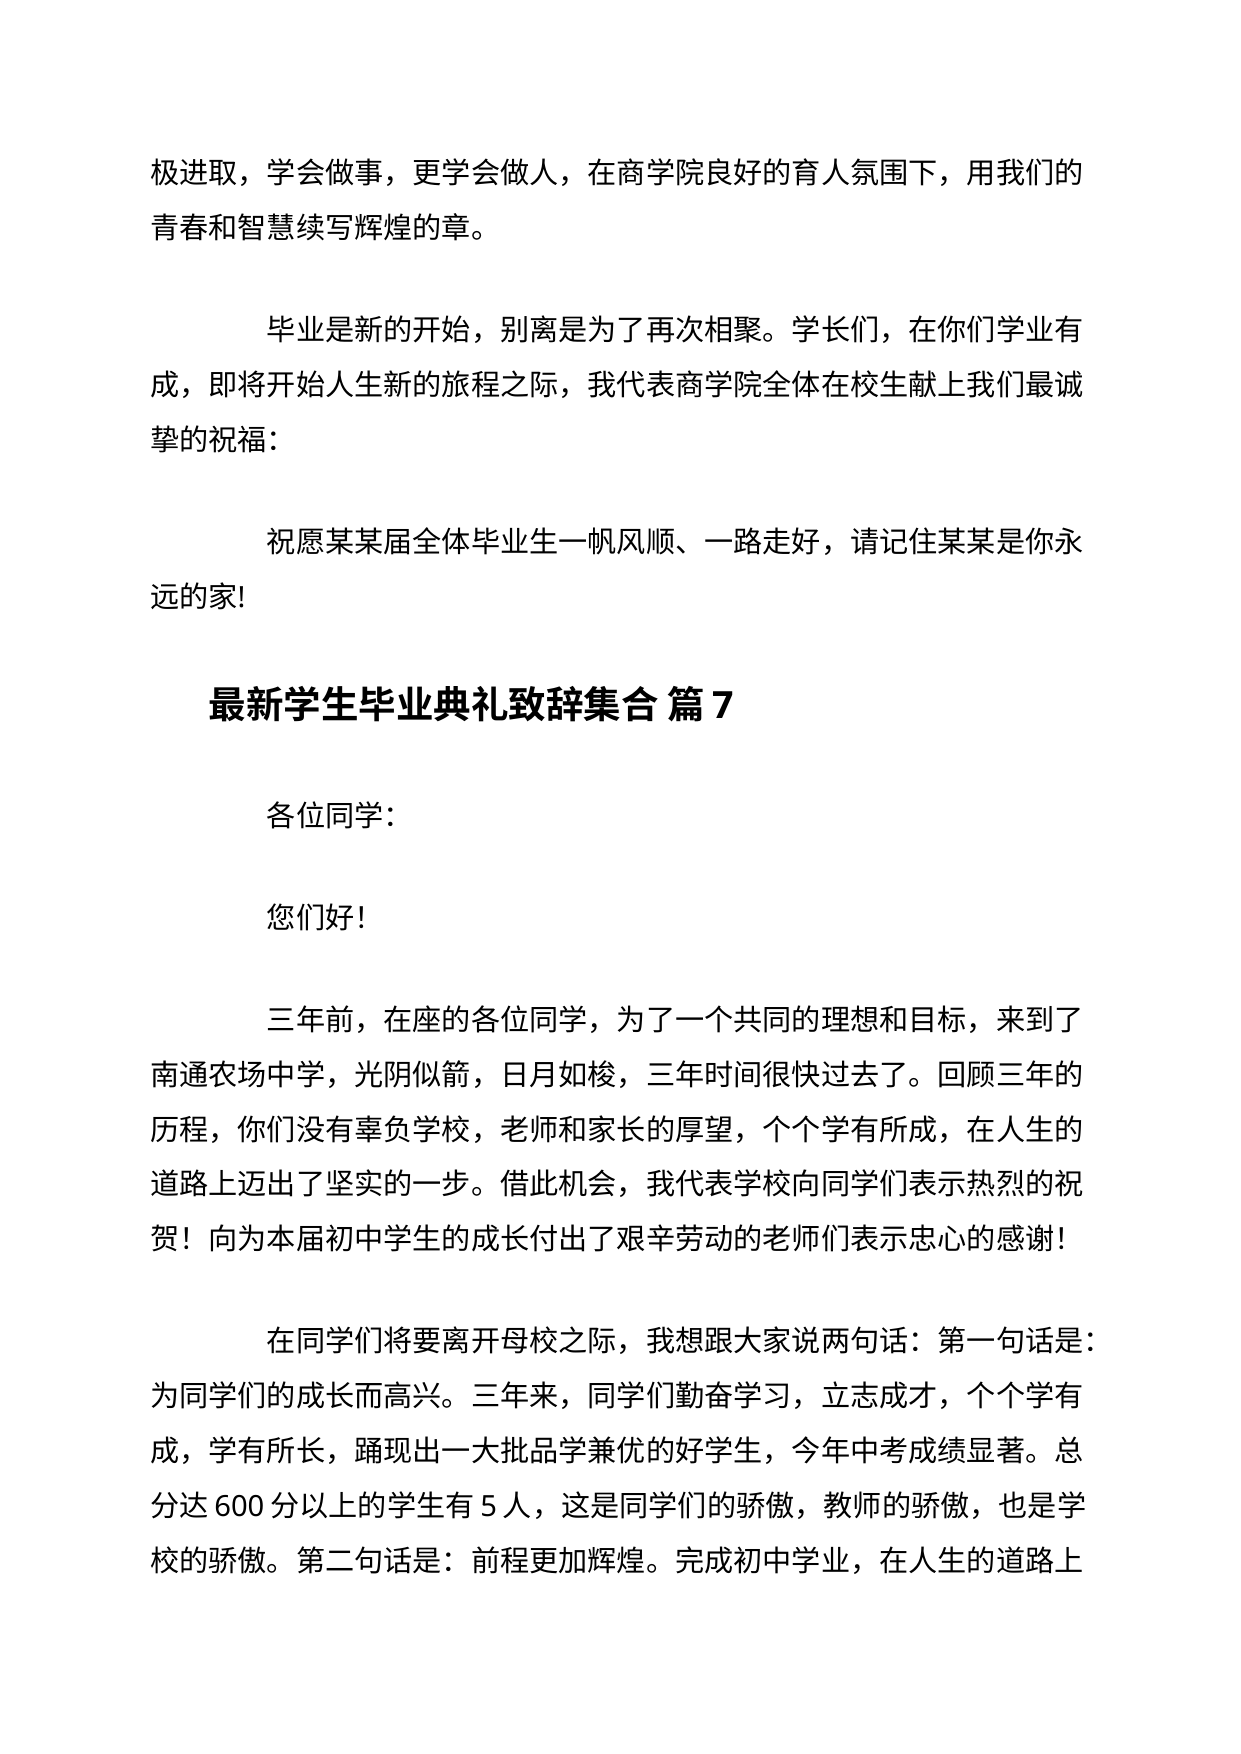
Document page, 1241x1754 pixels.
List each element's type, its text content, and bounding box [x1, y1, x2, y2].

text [150, 1318, 1090, 1579]
text 各位同学： [150, 793, 1090, 835]
text 三年前，在座的各位同学，为了一个共同的理想和目标，来到了南通农场中学，光阴似箭，日月如梭，三年时间很快过去了。回顾三年的历程，你们没有辜负学校，老师和家长的厚望，个个学有所成，在人生的道路上迈出了坚实的一步。借此机会，我代表学校向同学们表示热烈的祝贺！向为本届初中学生的成长付出了艰辛劳动的老师们表示忠心的感谢！ [150, 996, 1090, 1258]
text 最新学生毕业典礼致辞集合 篇7 [150, 675, 1090, 729]
text 您们好！ [150, 894, 1090, 937]
text 祝愿某某届全体毕业生一帆风顺、一路走好，请记住某某是你永远的家! [150, 518, 1090, 616]
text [150, 150, 1090, 247]
text 毕业是新的开始，别离是为了再次相聚。学长们，在你们学业有成，即将开始人生新的旅程之际，我代表商学院全体在校生献上我们最诚挚的祝福： [150, 307, 1090, 459]
